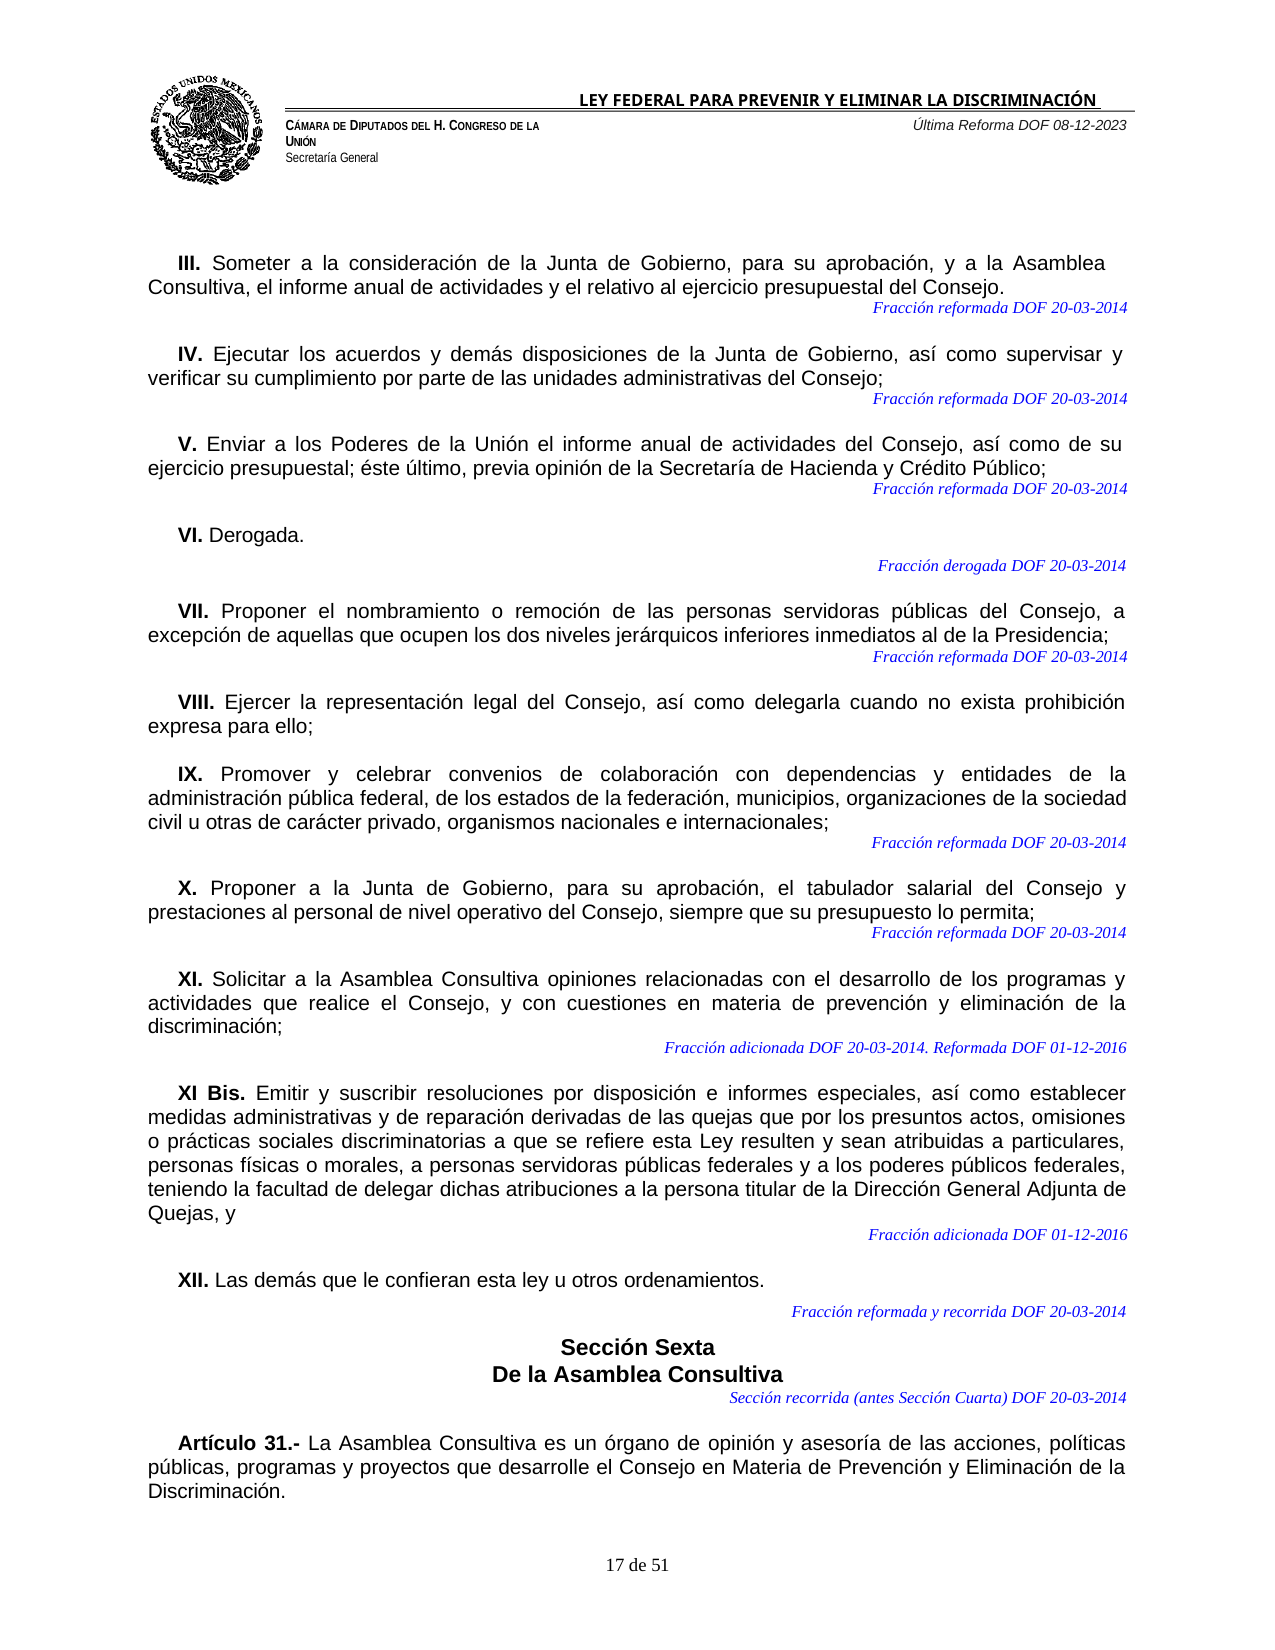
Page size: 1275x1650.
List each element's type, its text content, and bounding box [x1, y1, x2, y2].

list Solicitar a la Asamblea Consultiva opiniones relacionadas con el desarrollo de los programas y actividades que realice el Consejo, y con cuestiones en materia de prevención y eliminación de la discriminación; [148, 966, 1127, 1038]
text Fracción reformada DOF 20-03-2014 [135, 647, 1128, 666]
text Fracción adicionada DOF 20-03-2014. Reformada DOF 01-12-2016 [664, 1038, 1139, 1057]
list Proponer a la Junta de Gobierno, para su aprobación, el tabulador salarial del Consejo y prestaciones al personal de nivel operativo del Consejo, siempre que su presupuesto lo permita; [148, 876, 1127, 924]
text Fracción reformada DOF 20-03-2014 [871, 924, 1139, 942]
list Ejecutar los acuerdos y demás disposiciones de la Junta de Gobierno, así como supervisar y verificar su cumplimiento por parte de las unidades administrativas del Consejo; [148, 341, 1127, 389]
list Enviar a los Poderes de la Unión el informe anual de actividades del Consejo, así como de su ejercicio presupuestal; éste último, previa opinión de la Secretaría de Hacienda y Crédito Público; [148, 432, 1127, 480]
picture [150, 75, 263, 185]
text Fracción reformada DOF 20-03-2014 [135, 299, 1128, 317]
list Ejercer la representación legal del Consejo, así como delegarla cuando no exista prohibición expresa para ello; [148, 690, 1127, 738]
text Fracción adicionada DOF 01-12-2016 [135, 1225, 1128, 1244]
text De la Asamblea Consultiva [491, 1361, 784, 1387]
list Promover y celebrar convenios de colaboración con dependencias y entidades de la administración pública federal, de los estados de la federación, municipios, organizaciones de la sociedad civil u otras de carácter privado, organismos nacionales e internacionales; [148, 762, 1127, 833]
list Las demás que le confieran esta ley u otros ordenamientos. [178, 1268, 784, 1292]
list Someter a la consideración de la Junta de Gobierno, para su aprobación, y a la Asamblea Consultiva, el informe anual de actividades y el relativo al ejercicio presupuestal del Consejo. [148, 251, 1127, 299]
text Fracción derogada DOF 20-03-2014 [878, 556, 1139, 575]
text Sección recorrida (antes Sección Cuarta) DOF 20-03-2014 [729, 1388, 1139, 1407]
list Proponer el nombramiento o remoción de las personas servidoras públicas del Consejo, a excepción de aquellas que ocupen los dos niveles jerárquicos inferiores inmediatos al de la Presidencia; [148, 599, 1127, 647]
text Fracción reformada DOF 20-03-2014 [135, 480, 1128, 498]
text XI Bis. Emitir y suscribir resoluciones por disposición e informes especiales, así como establecer medidas administrativas y de reparación derivadas de las quejas que por los presuntos actos, omisiones o prácticas sociales discriminatorias a que se refiere esta Ley resulten y sean atribuidas a particulares, personas físicas o morales, a personas servidoras públicas federales y a los poderes públicos federales, teniendo la facultad de delegar dichas atribuciones a la persona titular de la Dirección General Adjunta de Quejas, y [148, 1081, 1127, 1225]
list Derogada. [178, 523, 310, 547]
text Fracción reformada DOF 20-03-2014 [135, 389, 1128, 408]
text Artículo 31.- La Asamblea Consultiva es un órgano de opinión y asesoría de las acciones, políticas públicas, programas y proyectos que desarrolle el Consejo en Materia de Prevención y Eliminación de la Discriminación. [148, 1431, 1127, 1502]
text Fracción reformada y recorrida DOF 20-03-2014 [791, 1301, 1139, 1321]
text Fracción reformada DOF 20-03-2014 [871, 833, 1139, 852]
subtitle Sección Sexta [491, 1335, 784, 1361]
